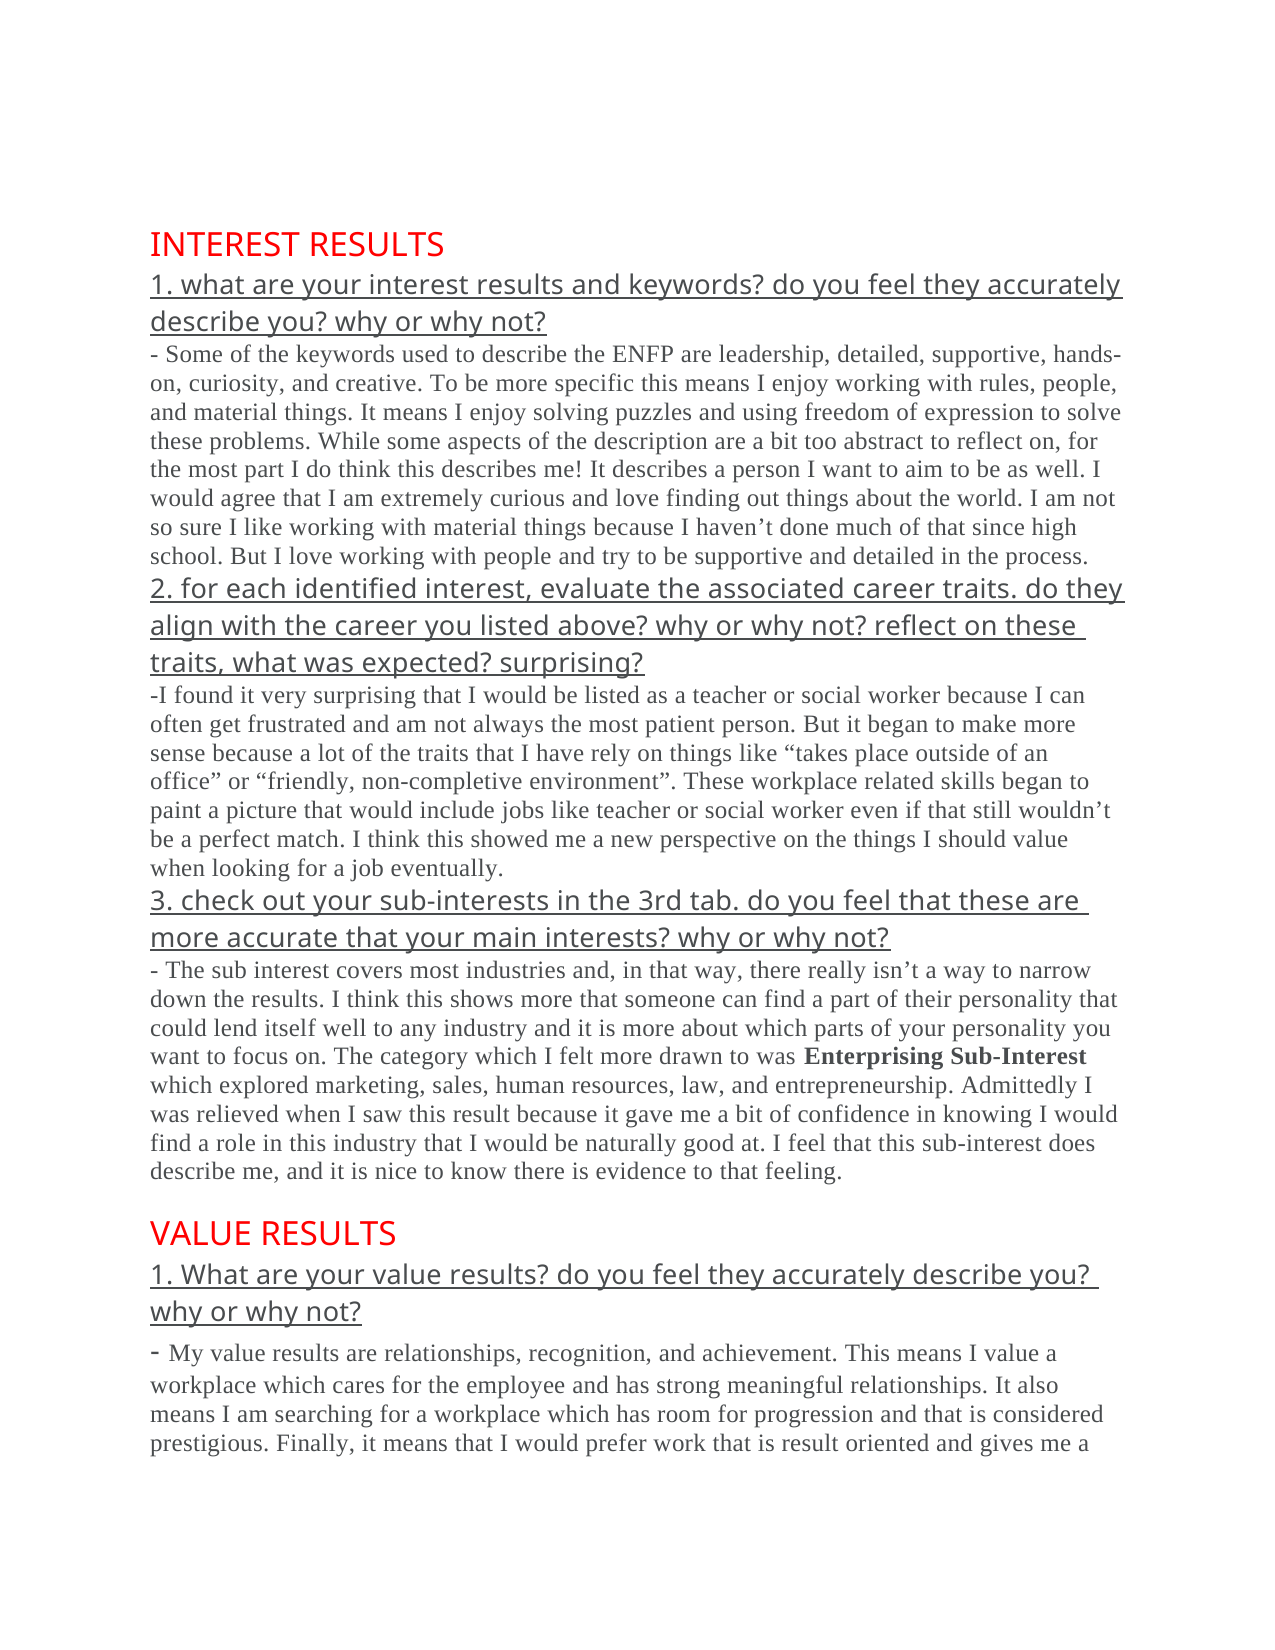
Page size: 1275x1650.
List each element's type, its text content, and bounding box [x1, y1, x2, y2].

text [150, 1329, 1125, 1457]
text - The sub interest covers most industries and, in that way, there really isn’t a way to narrow down the results. I think this shows more that someone can find a part of their personality that could lend itself well to any industry and it is more about which parts of your personality you want to focus on. The category which I felt more drawn to was Enterprising Sub-Interest which explored marketing, sales, human resources, law, and entrepreneurship. Admittedly I was relieved when I saw this result because it gave me a bit of confidence in knowing I would find a role in this industry that I would be naturally good at. I feel that this sub-interest does describe me, and it is nice to know there is evidence to that feeling. [150, 955, 1125, 1185]
text 2. for each identified interest, evaluate the associated career traits. do they align with the career you listed above? why or why not? reflect on these traits, what was expected? surprising? [150, 603, 1125, 680]
text 1. what are your interest results and keywords? do you feel they accurately describe you? why or why not? [150, 266, 1125, 339]
text 2. for each identified interest, evaluate the associated career traits. do they align with the career you listed above? why or why not? reflect on these traits, what was expected? surprising? [150, 569, 1125, 601]
text - Some of the keywords used to describe the ENFP are leadership, detailed, supportive, hands-on, curiosity, and creative. To be more specific this means I enjoy working with rules, people, and material things. It means I enjoy solving puzzles and using freedom of expression to solve these problems. While some aspects of the description are a bit too abstract to reflect on, for the most part I do think this describes me! It describes a person I want to aim to be as well. I would agree that I am extremely curious and love finding out things about the world. I am not so sure I like working with material things because I haven’t done much of that since high school. But I love working with people and try to be supportive and detailed in the process. [150, 339, 1125, 569]
text 3. check out your sub-interests in the 3rd tab. do you feel that these are more accurate that your main interests? why or why not? [150, 881, 1125, 955]
text 1. What are your value results? do you feel they accurately describe you? why or why not? [150, 1256, 1125, 1329]
text -I found it very surprising that I would be listed as a teacher or social worker because I can often get frustrated and am not always the most patient person. But it began to make more sense because a lot of the traits that I have rely on things like “takes place outside of an office” or “friendly, non-completive environment”. These workplace related skills began to paint a picture that would include jobs like teacher or social worker even if that still wouldn’t be a perfect match. I think this showed me a new perspective on the things I should value when looking for a job eventually. [150, 680, 1125, 881]
subtitle INTEREST RESULTS [150, 220, 1125, 266]
subtitle VALUE RESULTS [150, 1210, 1125, 1256]
